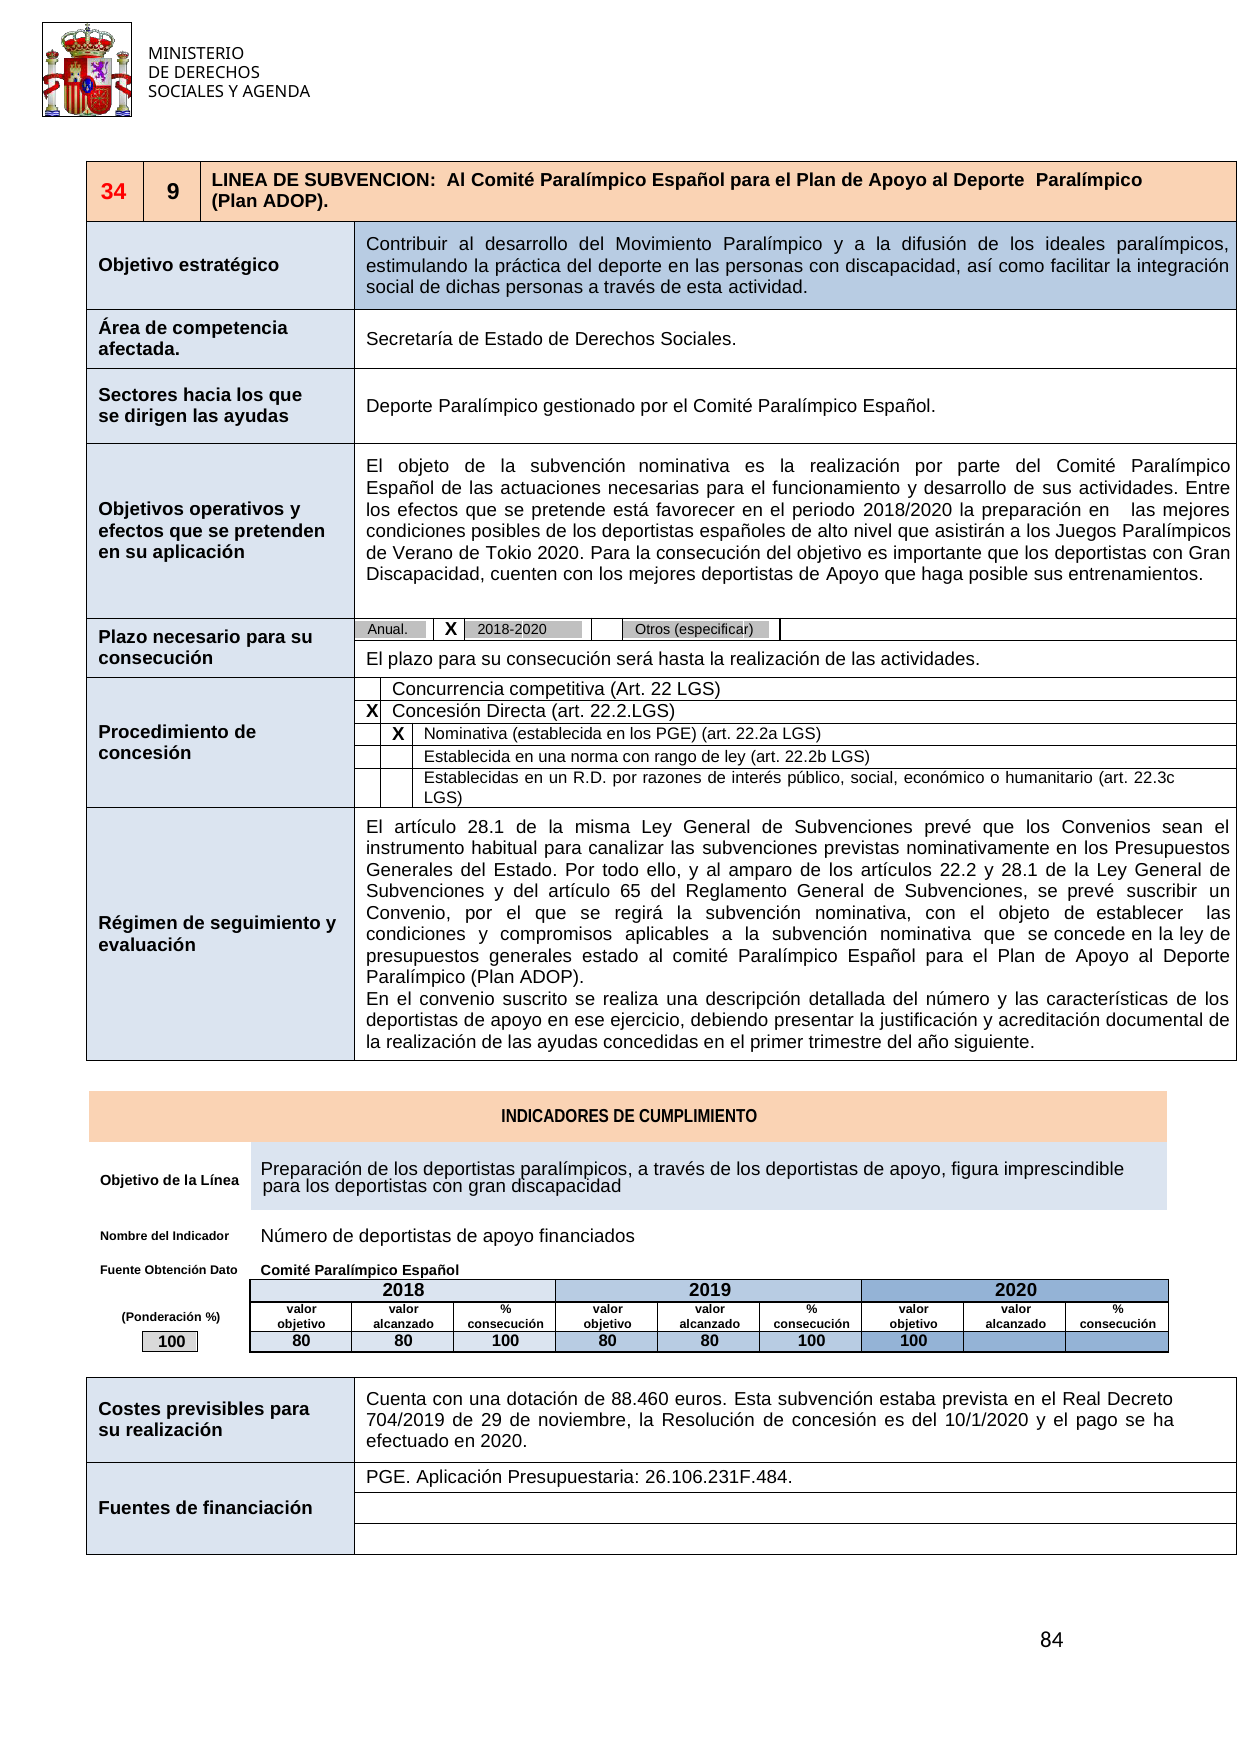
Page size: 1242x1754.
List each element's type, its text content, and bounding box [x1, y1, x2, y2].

picture [43, 23, 131, 116]
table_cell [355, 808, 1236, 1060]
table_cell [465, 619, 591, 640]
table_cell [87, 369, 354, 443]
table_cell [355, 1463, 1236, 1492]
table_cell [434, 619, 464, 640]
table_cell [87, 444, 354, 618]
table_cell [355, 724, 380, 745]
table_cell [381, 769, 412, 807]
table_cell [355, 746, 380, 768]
text INDICADORES DE CUMPLIMIENTO [496, 1105, 762, 1126]
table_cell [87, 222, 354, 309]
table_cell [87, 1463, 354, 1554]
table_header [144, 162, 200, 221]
text Fuente Obtención Dato Comité Paralímpico Español [100, 1261, 1183, 1278]
text 100 [153, 1331, 191, 1351]
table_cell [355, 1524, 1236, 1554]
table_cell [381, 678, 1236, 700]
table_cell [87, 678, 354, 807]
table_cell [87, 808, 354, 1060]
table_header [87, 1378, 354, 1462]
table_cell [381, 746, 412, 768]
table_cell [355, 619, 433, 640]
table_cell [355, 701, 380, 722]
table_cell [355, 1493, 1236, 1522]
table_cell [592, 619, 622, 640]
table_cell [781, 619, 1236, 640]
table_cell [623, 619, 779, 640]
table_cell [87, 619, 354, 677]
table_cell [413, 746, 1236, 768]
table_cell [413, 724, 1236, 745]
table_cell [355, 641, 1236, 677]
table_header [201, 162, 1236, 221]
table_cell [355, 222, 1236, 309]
text Nombre del Indicador Número de deportistas de apoyo financiados [100, 1225, 1183, 1246]
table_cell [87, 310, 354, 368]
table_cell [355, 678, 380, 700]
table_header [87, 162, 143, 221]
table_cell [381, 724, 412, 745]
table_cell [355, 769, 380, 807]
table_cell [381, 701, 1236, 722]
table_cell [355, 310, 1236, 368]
text (Ponderación %) [117, 1309, 225, 1323]
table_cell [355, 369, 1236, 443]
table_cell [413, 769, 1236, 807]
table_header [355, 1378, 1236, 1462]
text Objetivo de la Línea Preparación de los deportistas paralímpicos, a través de los deportistas de apoyo, figura imprescindible para los deportistas con gran discapacidad [100, 1158, 1128, 1196]
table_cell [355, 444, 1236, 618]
